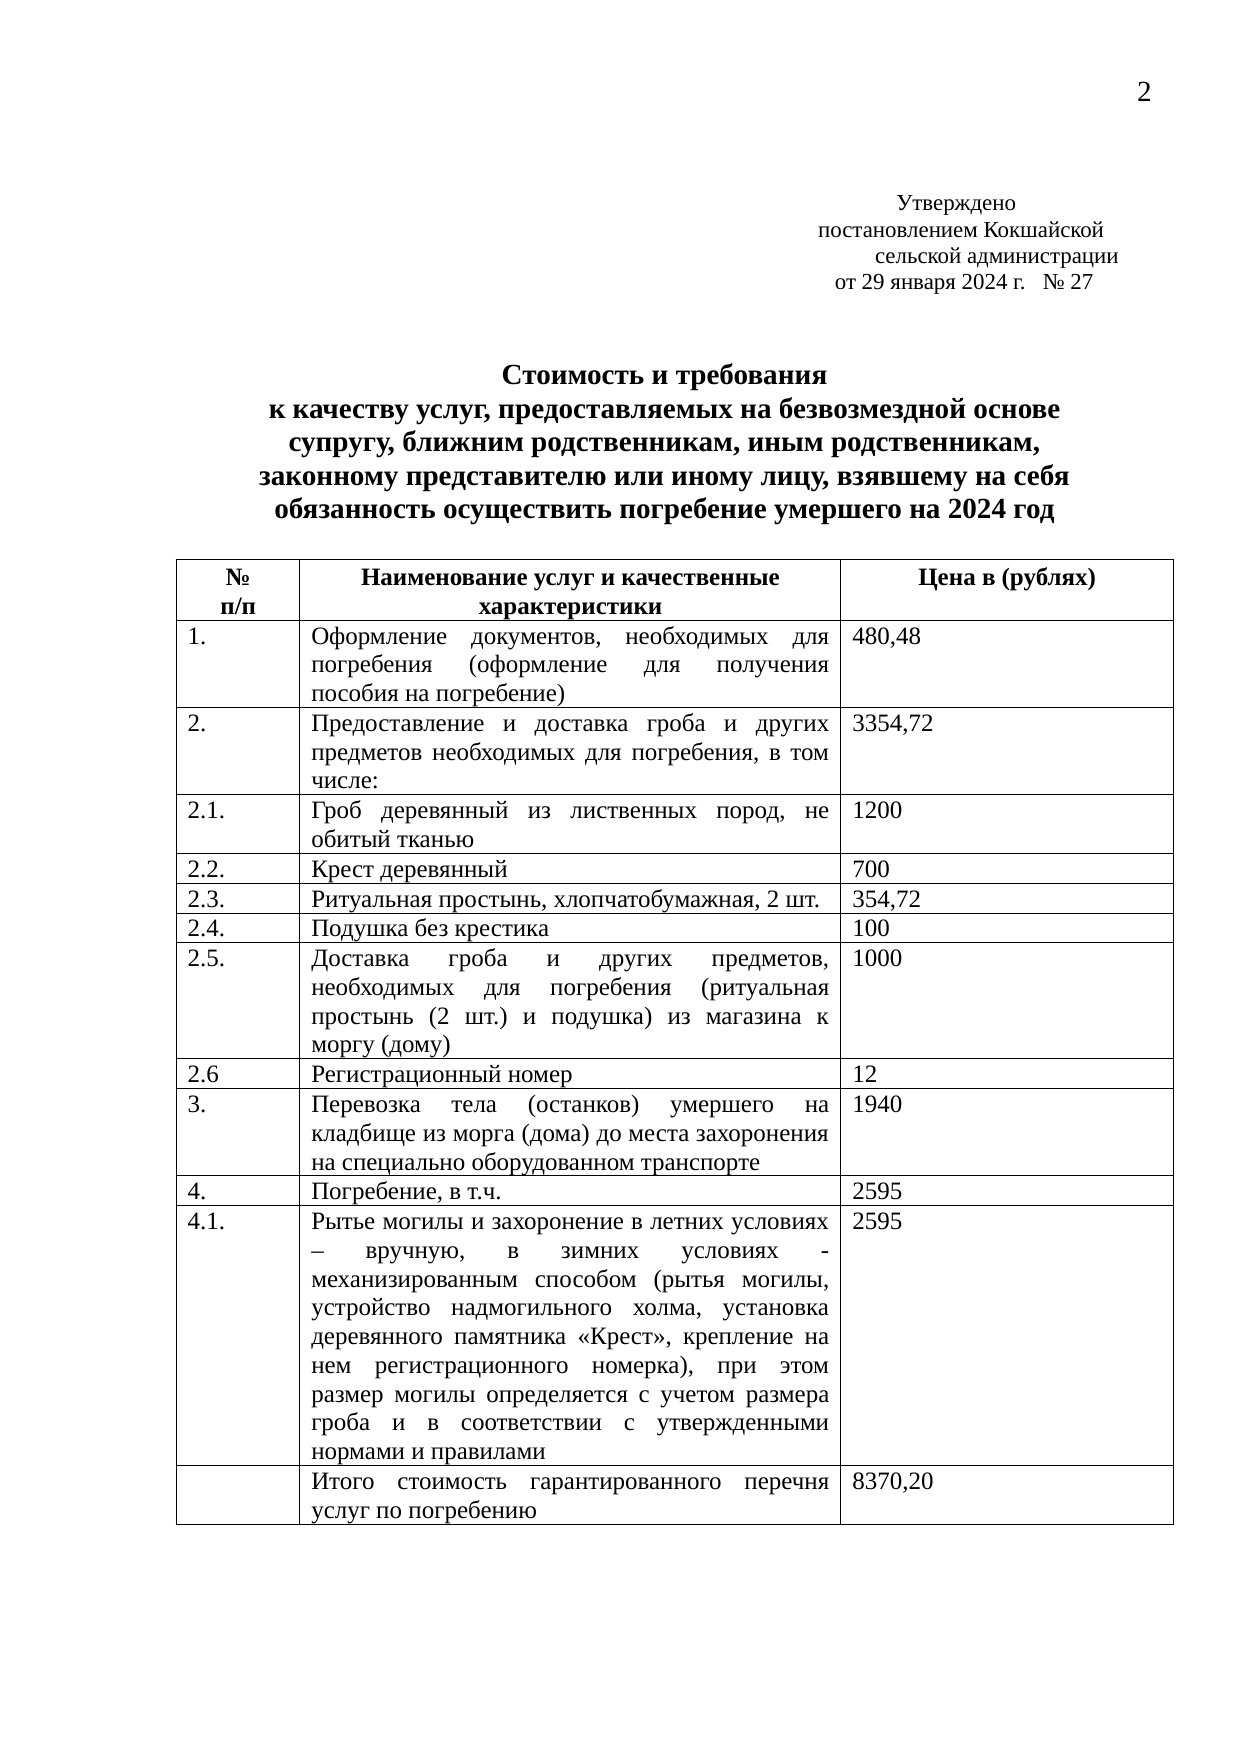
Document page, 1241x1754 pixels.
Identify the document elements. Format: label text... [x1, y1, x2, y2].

table_cell 1940 [841, 1089, 1173, 1175]
table_cell 354,72 [841, 884, 1173, 912]
table_header Цена в (рублях) [841, 560, 1173, 620]
text сельской администрации [177, 242, 1152, 268]
table_cell 1. [177, 621, 299, 707]
table_cell 3. [177, 1089, 299, 1175]
table_cell 8370,20 [841, 1466, 1173, 1523]
table_cell 4. [177, 1176, 299, 1205]
table_cell Оформление документов, необходимых для погребения (оформление для получения пособия на погребение) [300, 621, 840, 707]
text Утверждено [177, 189, 1152, 216]
table_cell Итого стоимость гарантированного перечня услуг по погребению [300, 1466, 840, 1523]
table_cell 2.4. [177, 914, 299, 942]
table_cell 1000 [841, 943, 1173, 1058]
table_cell 1200 [841, 795, 1173, 853]
table_cell 2.2. [177, 854, 299, 883]
table_cell 700 [841, 854, 1173, 883]
table_cell 2.1. [177, 795, 299, 853]
table_cell Перевозка тела (останков) умершего на кладбище из морга (дома) до места захоронения на специально оборудованном транспорте [300, 1089, 840, 1175]
table_cell Ритуальная простынь, хлопчатобумажная, 2 шт. [300, 884, 840, 912]
text супругу, ближним родственникам, иным родственникам, [177, 424, 1152, 458]
table_cell 2.6 [177, 1059, 299, 1088]
text Стоимость и требования [177, 357, 1152, 391]
table_cell 2. [177, 708, 299, 794]
table_cell Подушка без крестика [300, 914, 840, 942]
table_cell 4.1. [177, 1206, 299, 1465]
table_cell 2595 [841, 1176, 1173, 1205]
table_cell 2.3. [177, 884, 299, 912]
table_cell Крест деревянный [300, 854, 840, 883]
table_cell 2595 [841, 1206, 1173, 1465]
text законному представителю или иному лицу, взявшему на себя [177, 458, 1152, 492]
table_cell Погребение, в т.ч. [300, 1176, 840, 1205]
table_cell 2.5. [177, 943, 299, 1058]
table_cell Предоставление и доставка гроба и других предметов необходимых для погребения, в том числе: [300, 708, 840, 794]
table_cell Доставка гроба и других предметов, необходимых для погребения (ритуальная простынь (2 шт.) и подушка) из магазина к моргу (дому) [300, 943, 840, 1058]
table_cell 480,48 [841, 621, 1173, 707]
text обязанность осуществить погребение умершего на 2024 год [177, 492, 1152, 525]
table_header Наименование услуг и качественные характеристики [300, 560, 840, 620]
table_cell [177, 1466, 299, 1523]
text постановлением Кокшайской [177, 216, 1152, 242]
table_cell Регистрационный номер [300, 1059, 840, 1088]
text от 29 января 2024 г. № 27 [177, 268, 1152, 295]
table_header № п/п [177, 560, 299, 620]
table_cell 12 [841, 1059, 1173, 1088]
table_cell 100 [841, 914, 1173, 942]
table_cell Рытье могилы и захоронение в летних условиях – вручную, в зимних условиях - механизированным способом (рытья могилы, устройство надмогильного холма, установка деревянного памятника «Крест», крепление на нем регистрационного номерка), при этом размер могилы определяется с учетом размера гроба и в соответствии с утвержденными нормами и правилами [300, 1206, 840, 1465]
table_cell 3354,72 [841, 708, 1173, 794]
table_cell Гроб деревянный из лиственных пород, не обитый тканью [300, 795, 840, 853]
text к качеству услуг, предоставляемых на безвозмездной основе [177, 391, 1152, 424]
